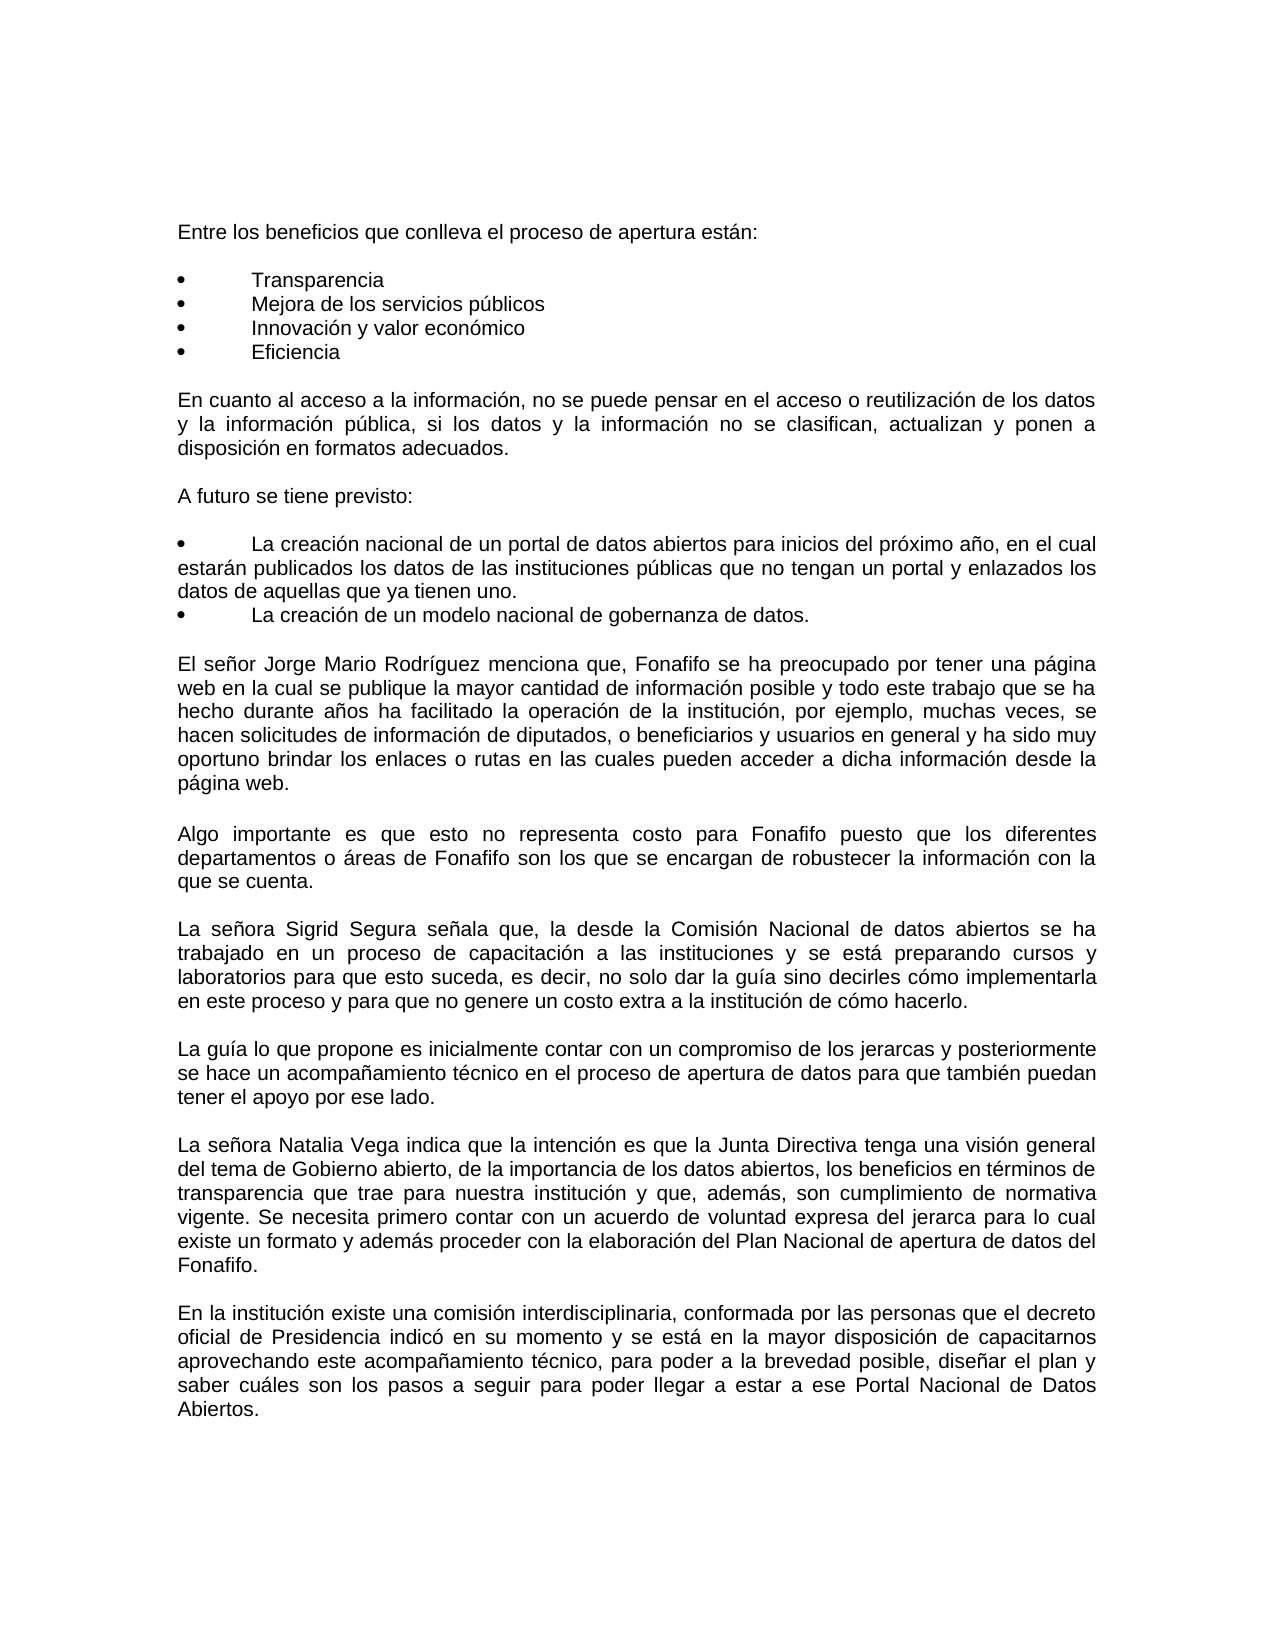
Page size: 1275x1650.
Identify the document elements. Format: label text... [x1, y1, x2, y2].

text A futuro se tiene previsto: [177, 483, 1098, 507]
text En cuanto al acceso a la información, no se puede pensar en el acceso o reutilización de los datos y la información pública, si los datos y la información no se clasifican, actualizan y ponen a disposición en formatos adecuados. [177, 388, 1098, 459]
text La señora Sigrid Segura señala que, la desde la Comisión Nacional de datos abiertos se ha trabajado en un proceso de capacitación a las instituciones y se está preparando cursos y laboratorios para que esto suceda, es decir, no solo dar la guía sino decirles cómo implementarla en este proceso y para que no genere un costo extra a la institución de cómo hacerlo. [177, 917, 1098, 1013]
text La señora Natalia Vega indica que la intención es que la Junta Directiva tenga una visión general del tema de Gobierno abierto, de la importancia de los datos abiertos, los beneficios en términos de transparencia que trae para nuestra institución y que, además, son cumplimiento de normativa vigente. Se necesita primero contar con un acuerdo de voluntad expresa del jerarca para lo cual existe un formato y además proceder con la elaboración del Plan Nacional de apertura de datos del Fonafifo. [177, 1133, 1098, 1277]
list Innovación y valor económico [177, 316, 1098, 339]
text La guía lo que propone es inicialmente contar con un compromiso de los jerarcas y posteriormente se hace un acompañamiento técnico en el proceso de apertura de datos para que también puedan tener el apoyo por ese lado. [177, 1037, 1098, 1109]
text En la institución existe una comisión interdisciplinaria, conformada por las personas que el decreto oficial de Presidencia indicó en su momento y se está en la mayor disposición de capacitarnos aprovechando este acompañamiento técnico, para poder a la brevedad posible, diseñar el plan y saber cuáles son los pasos a seguir para poder llegar a estar a ese Portal Nacional de Datos Abiertos. [177, 1301, 1098, 1420]
list Mejora de los servicios públicos [177, 291, 1098, 316]
list Transparencia [177, 267, 1098, 291]
text Algo importante es que esto no representa costo para Fonafifo puesto que los diferentes departamentos o áreas de Fonafifo son los que se encargan de robustecer la información con la que se cuenta. [177, 821, 1098, 893]
list Eficiencia [177, 339, 1098, 364]
list La creación nacional de un portal de datos abiertos para inicios del próximo año, en el cual estarán publicados los datos de las instituciones públicas que no tengan un portal y enlazados los datos de aquellas que ya tienen uno. [177, 531, 1098, 603]
text El señor Jorge Mario Rodríguez menciona que, Fonafifo se ha preocupado por tener una página web en la cual se publique la mayor cantidad de información posible y todo este trabajo que se ha hecho durante años ha facilitado la operación de la institución, por ejemplo, muchas veces, se hacen solicitudes de información de diputados, o beneficiarios y usuarios en general y ha sido muy oportuno brindar los enlaces o rutas en las cuales pueden acceder a dicha información desde la página web. [177, 651, 1098, 795]
list La creación de un modelo nacional de gobernanza de datos. [177, 603, 1098, 627]
text Entre los beneficios que conlleva el proceso de apertura están: [177, 219, 1098, 243]
